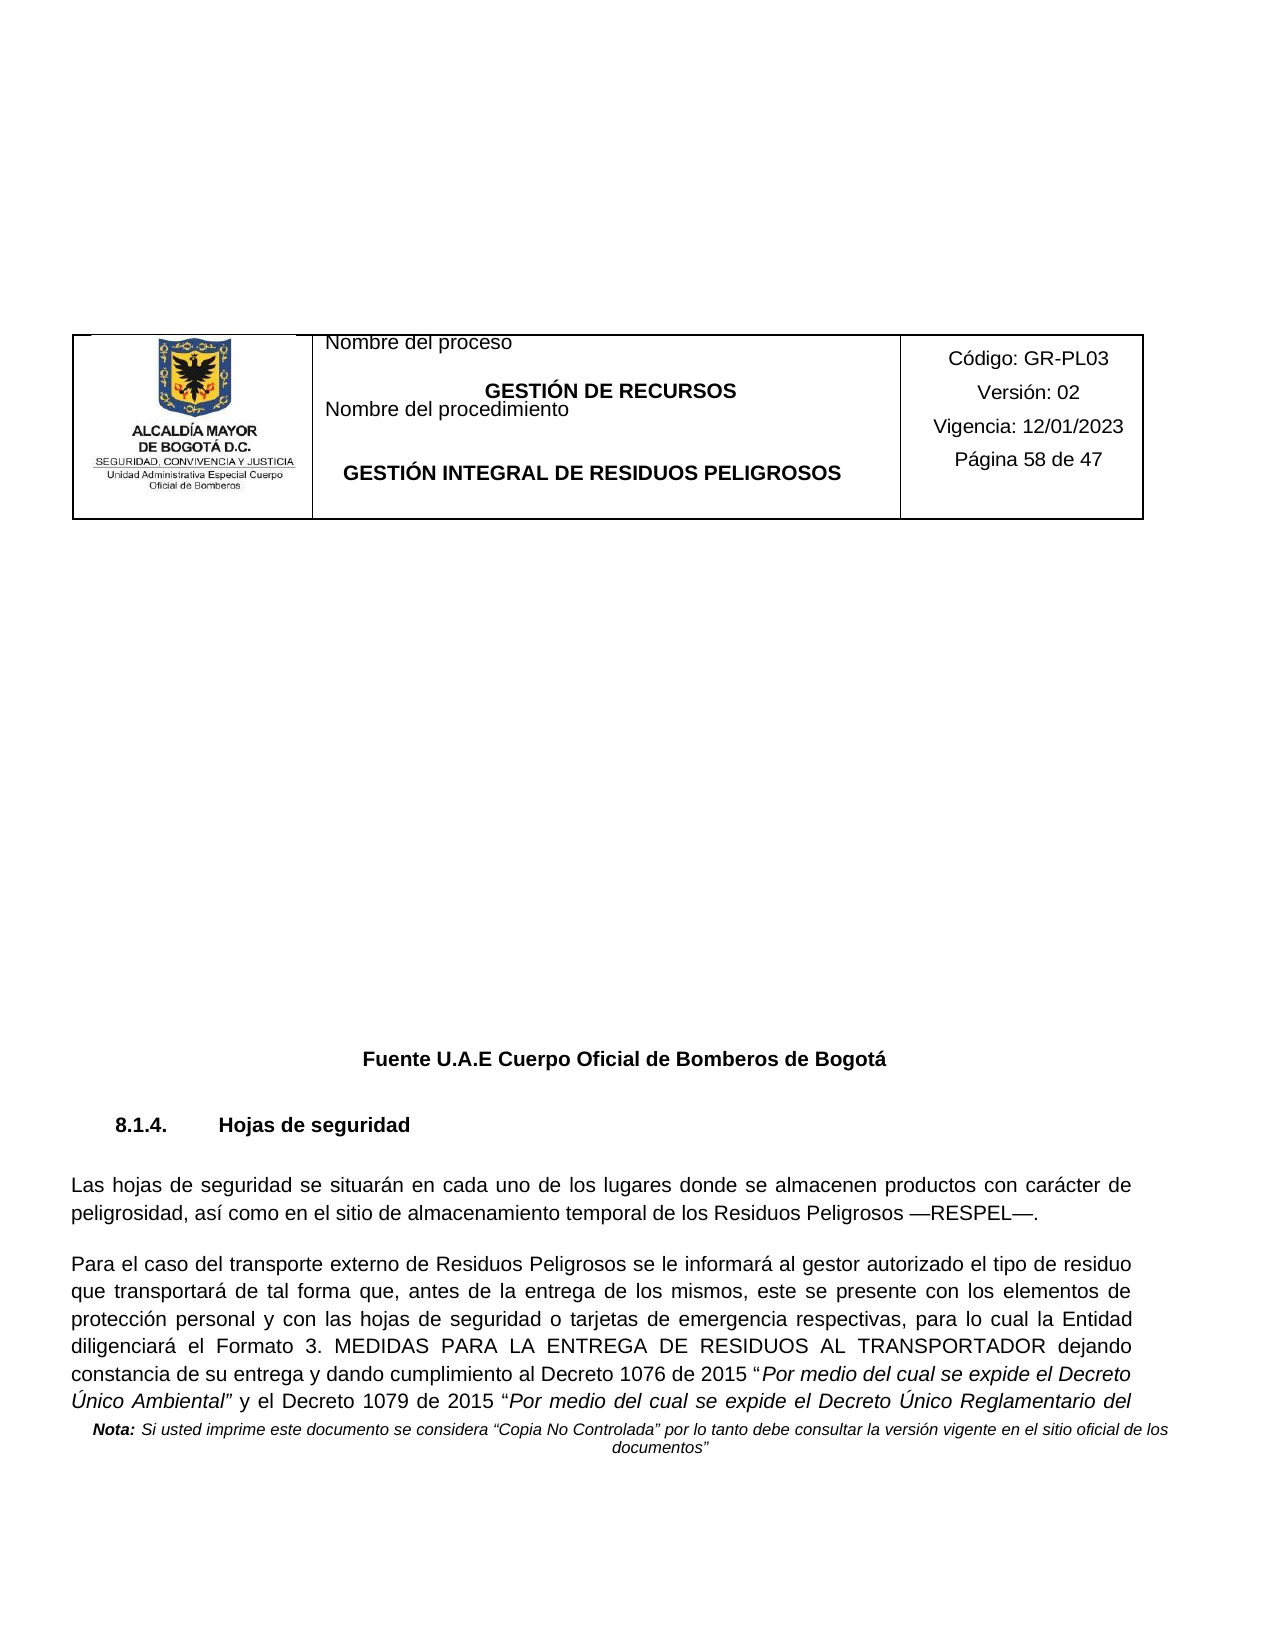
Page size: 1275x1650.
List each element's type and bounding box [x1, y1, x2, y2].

picture [91, 335, 296, 492]
